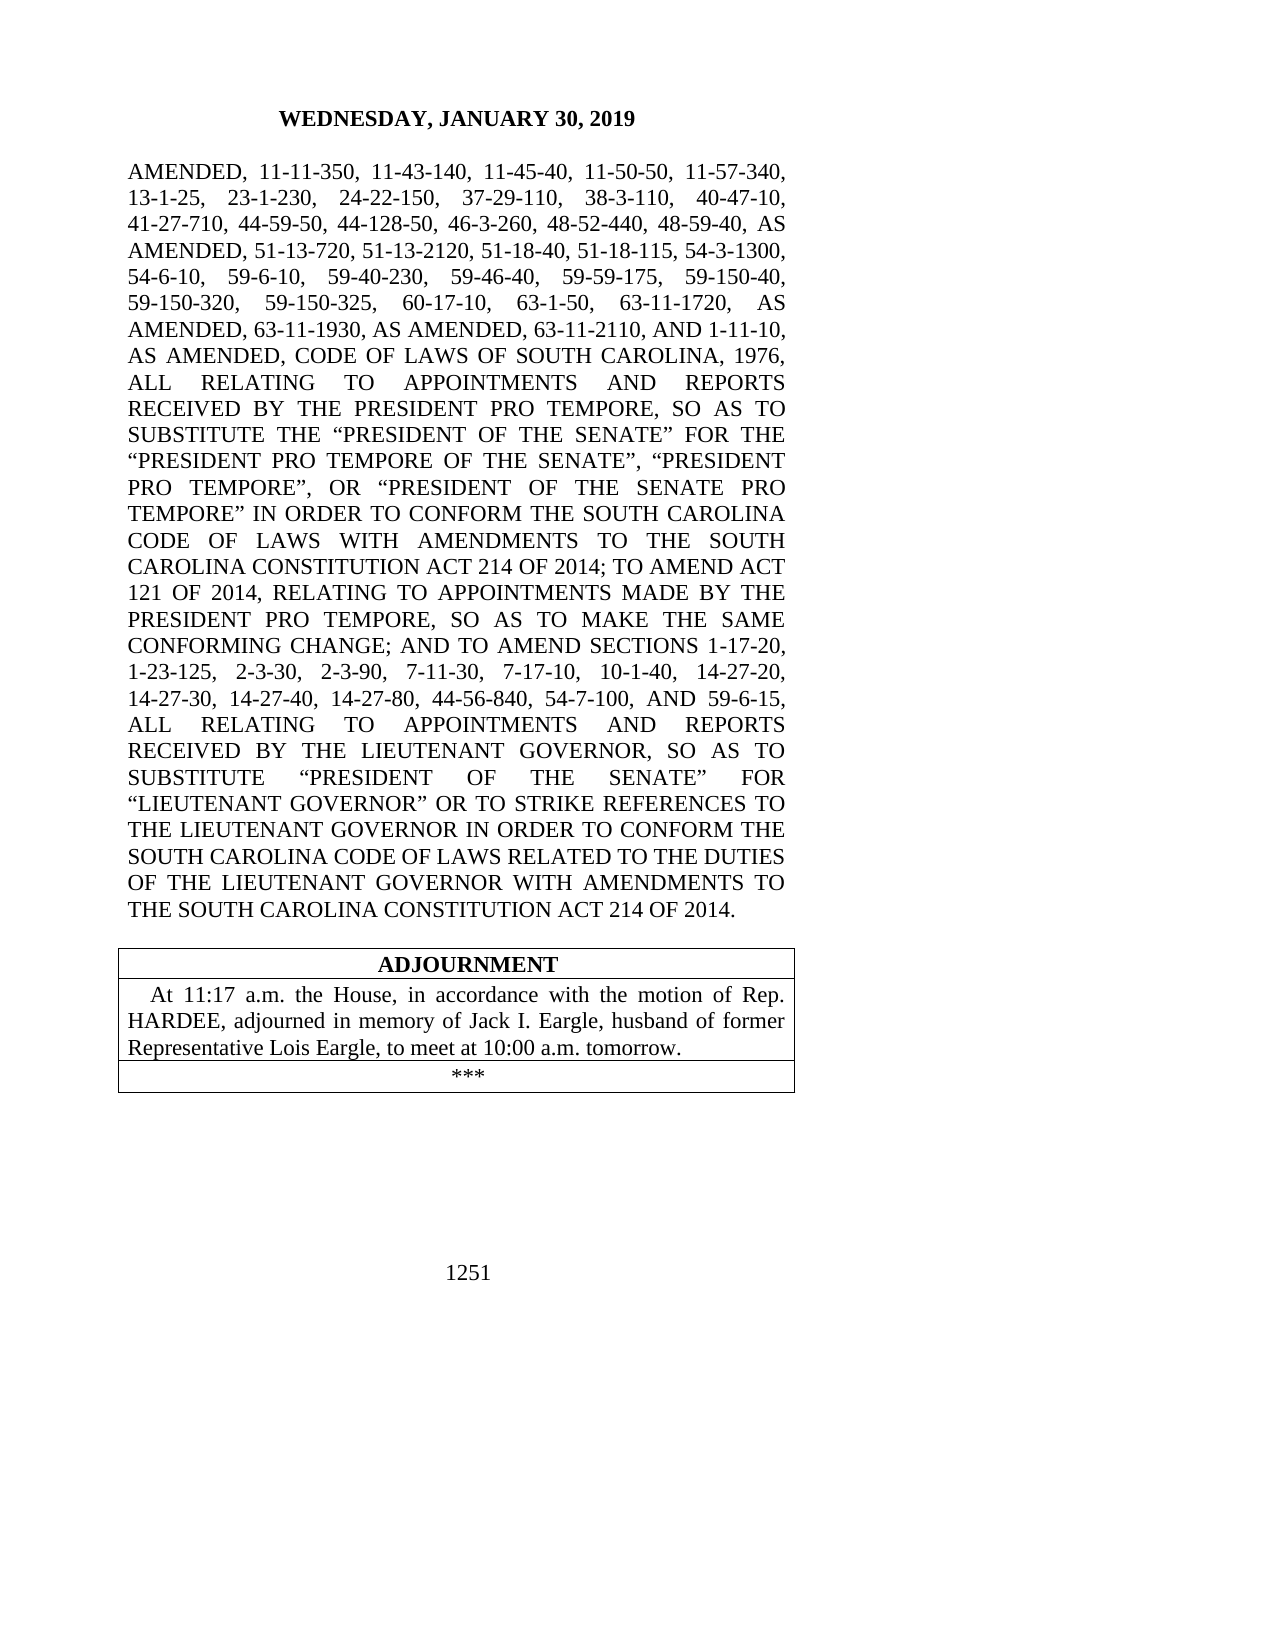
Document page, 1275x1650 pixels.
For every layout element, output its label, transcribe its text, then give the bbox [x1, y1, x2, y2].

text At 11:17 a.m. the House, in accordance with the motion of Rep. HARDEE, adjourned in memory of Jack I. Eargle, husband of former Representative Lois Eargle, to meet at 10:00 a.m. tomorrow. [119, 979, 794, 1060]
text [127, 158, 786, 922]
text *** [119, 1061, 794, 1092]
text ADJOURNMENT [119, 949, 794, 978]
